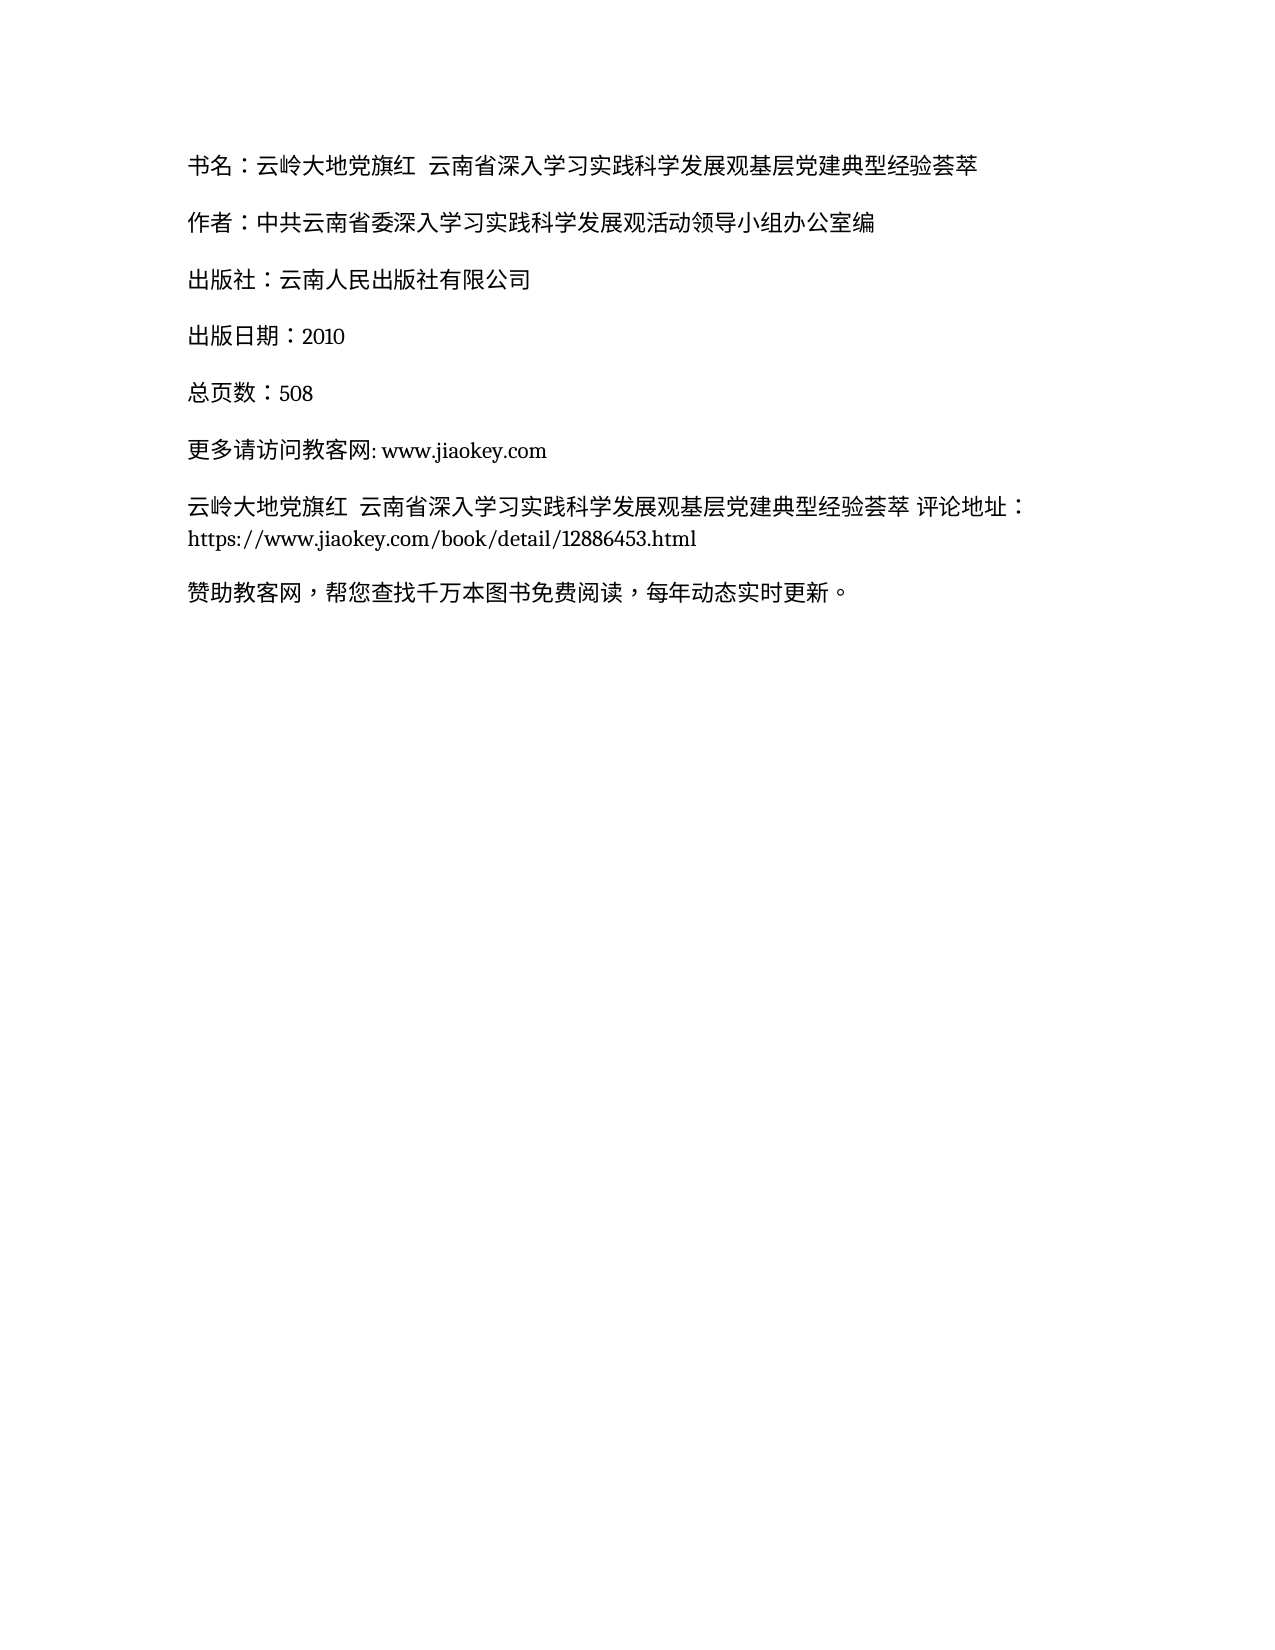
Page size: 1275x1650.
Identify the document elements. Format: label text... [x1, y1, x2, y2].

text 书名：云岭大地党旗红 云南省深入学习实践科学发展观基层党建典型经验荟萃 [187, 150, 1087, 181]
text 更多请访问教客网: www.jiaokey.com [187, 434, 1087, 465]
text 赞助教客网，帮您查找千万本图书免费阅读，每年动态实时更新。 [187, 577, 1087, 608]
text 出版日期：2010 [187, 320, 1087, 352]
text 出版社：云南人民出版社有限公司 [187, 263, 1087, 295]
text 总页数：508 [187, 377, 1087, 408]
text 云岭大地党旗红 云南省深入学习实践科学发展观基层党建典型经验荟萃 评论地址：https://www.jiaokey.com/book/detail/12886453.html [187, 491, 1087, 552]
text 作者：中共云南省委深入学习实践科学发展观活动领导小组办公室编 [187, 207, 1087, 238]
